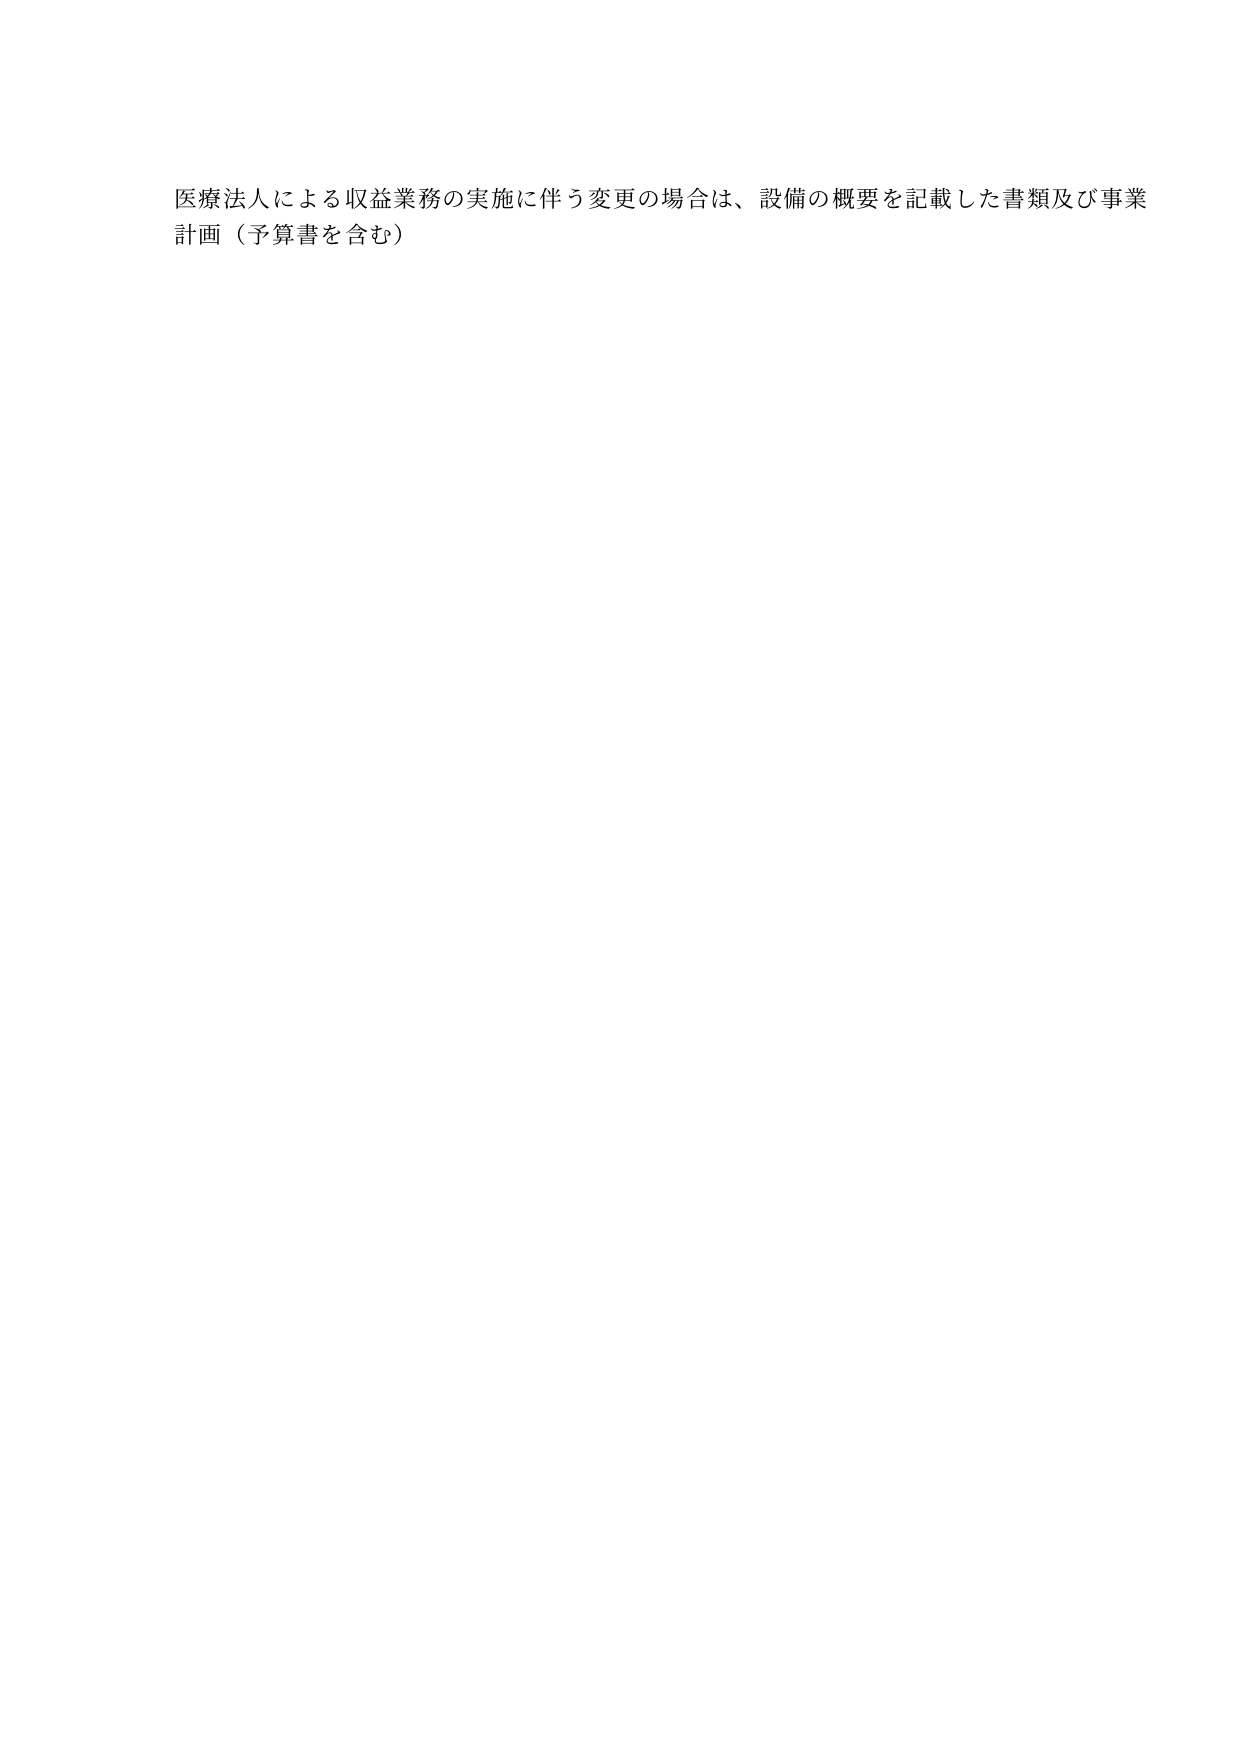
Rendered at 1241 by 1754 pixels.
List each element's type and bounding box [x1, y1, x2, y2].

text [150, 179, 1149, 252]
